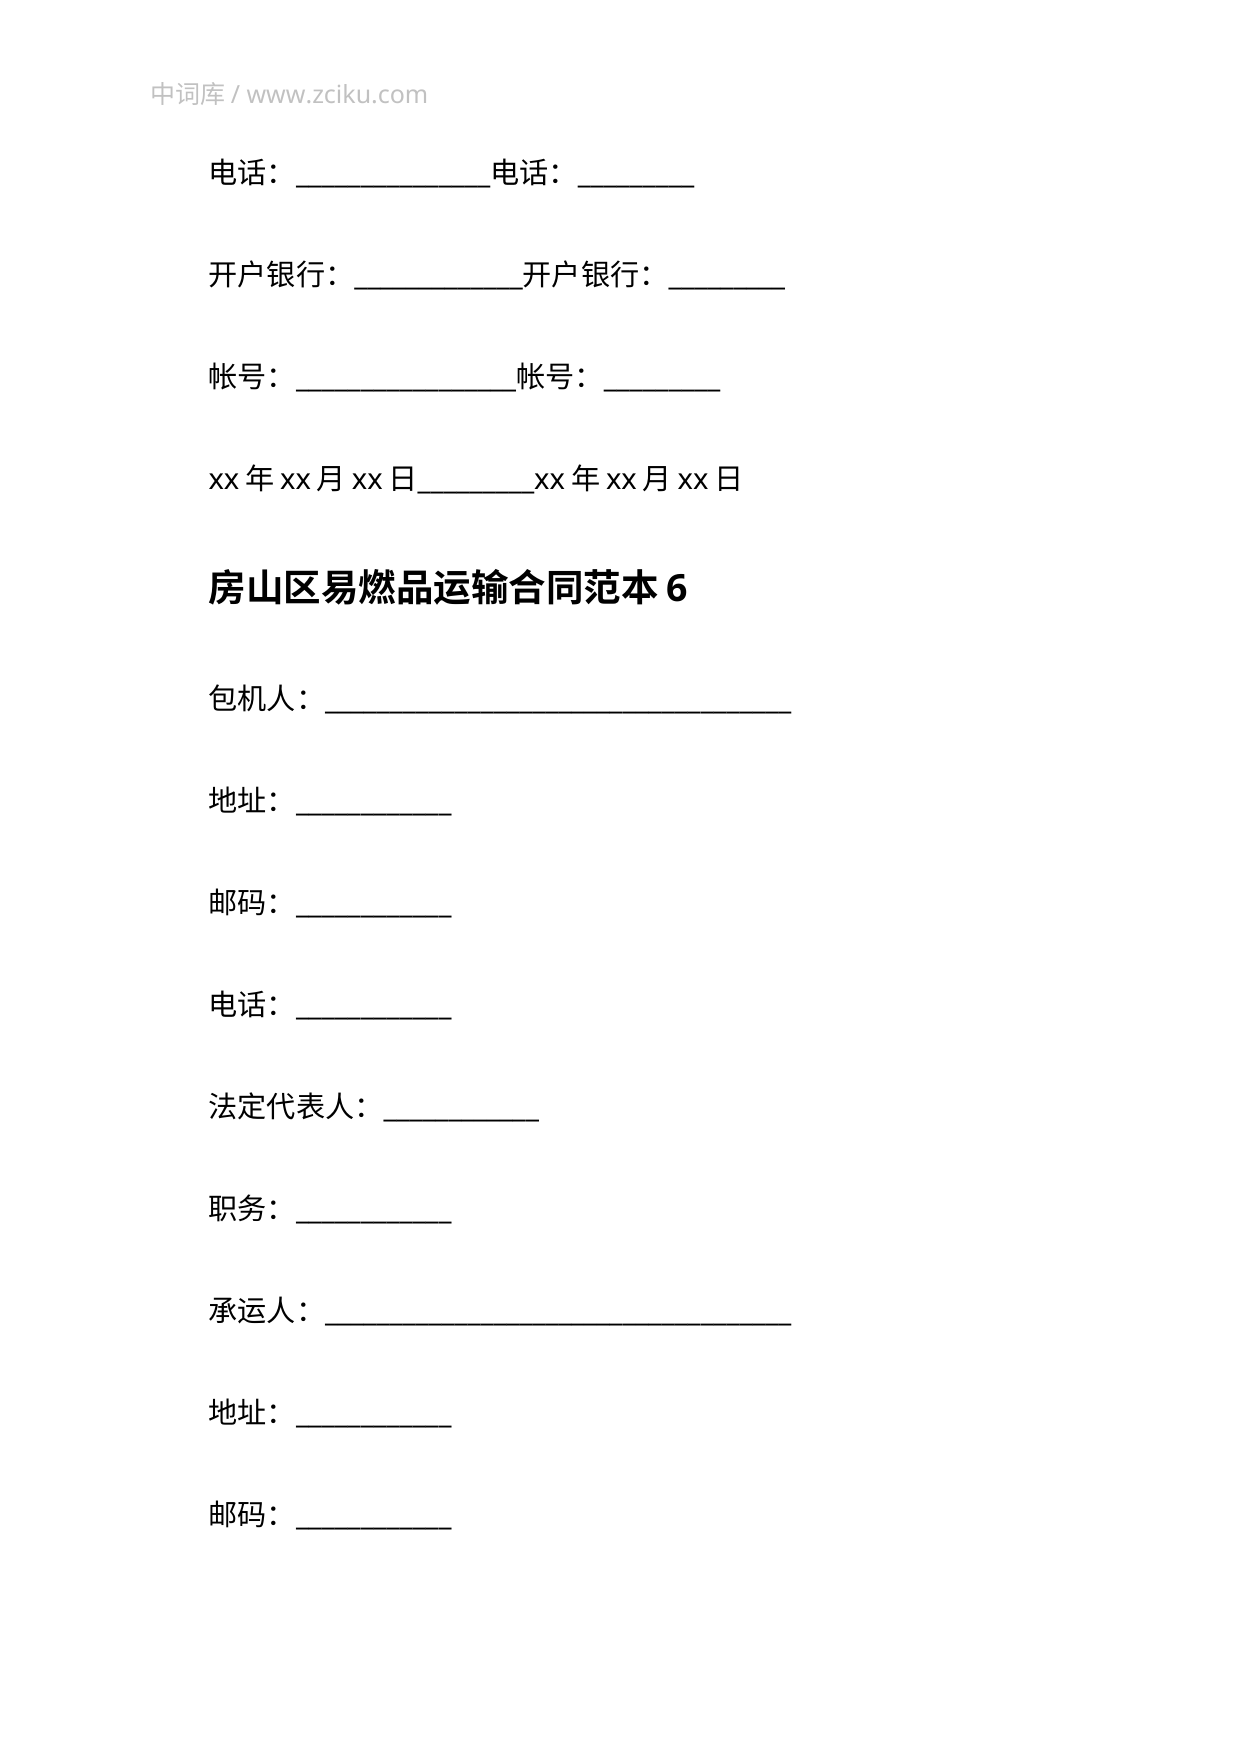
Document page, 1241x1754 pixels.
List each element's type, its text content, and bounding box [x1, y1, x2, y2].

text 邮码：____________ [150, 1491, 1090, 1534]
text 房山区易燃品运输合同范本6 [150, 558, 1090, 612]
text 电话：_______________电话：_________ [150, 150, 1090, 192]
text 邮码：____________ [150, 879, 1090, 922]
text 地址：____________ [150, 777, 1090, 820]
text 职务：____________ [150, 1185, 1090, 1228]
text 开户银行：_____________开户银行：_________ [150, 252, 1090, 294]
text 帐号：_________________帐号：_________ [150, 354, 1090, 396]
text 法定代表人：____________ [150, 1083, 1090, 1126]
text 地址：____________ [150, 1389, 1090, 1432]
text 承运人：____________________________________ [150, 1287, 1090, 1330]
text 包机人：____________________________________ [150, 676, 1090, 718]
text 电话：____________ [150, 981, 1090, 1024]
text xx年xx月xx日_________xx年xx月xx日 [150, 456, 1090, 498]
